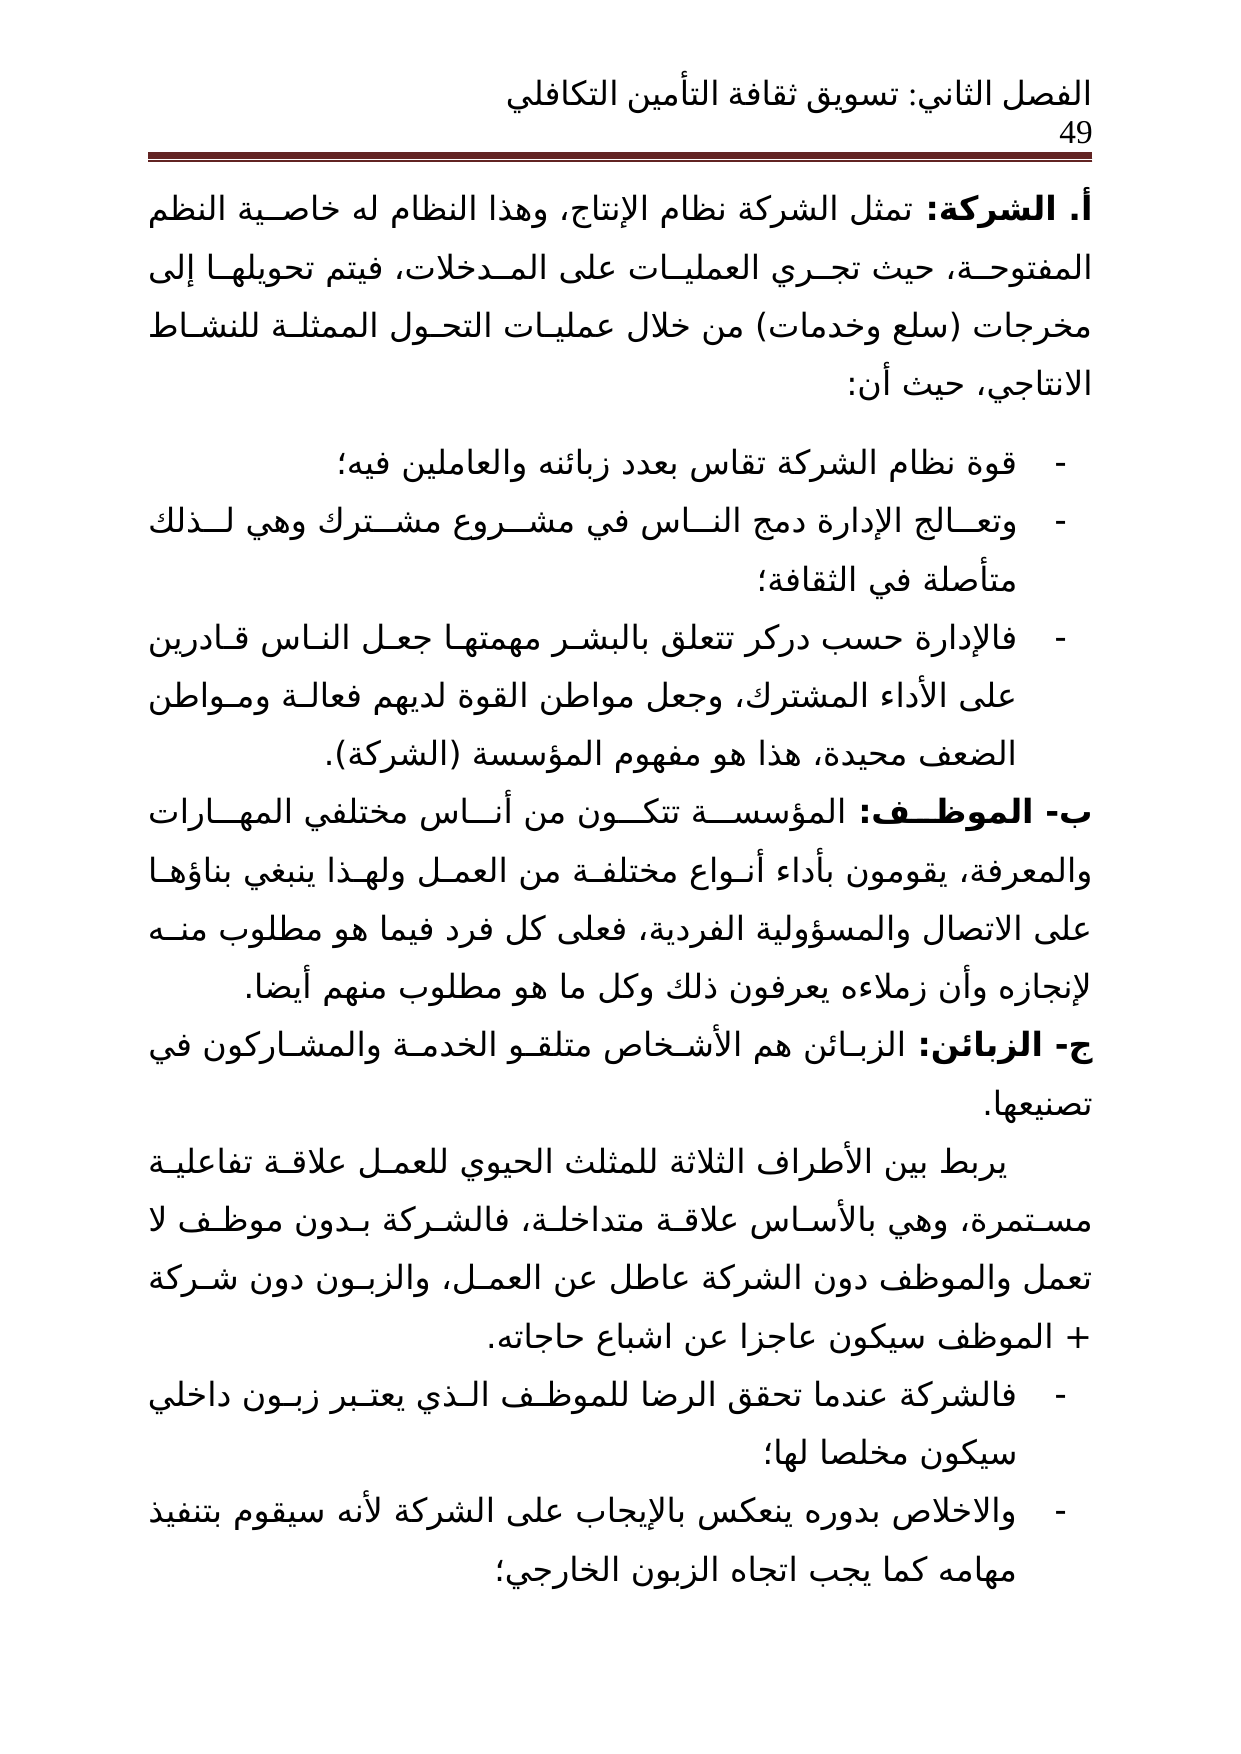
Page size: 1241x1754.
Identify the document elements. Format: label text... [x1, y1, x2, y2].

list ب- الموظف: المؤسسة تتكون من أناس مختلفي المهارات والمعرفة، يقومون بأداء أنواع مختلفة من العمل ولهذا ينبغي بناؤها على الاتصال والمسؤولية الفردية، فعلى كل فرد فيما هو مطلوب منه لإنجازه وأن زملاءه يعرفون ذلك وكل ما هو مطلوب منهم أيضا. [148, 793, 1092, 1007]
list وتعالج الإدارة دمج الناس في مشروع مشترك وهي لذلك متأصلة في الثقافة؛ [148, 502, 1055, 599]
text أ. الشركة: تمثل الشركة نظام الإنتاج، وهذا النظام له خاصية النظم المفتوحة، حيث تجري العمليات على المدخلات، فيتم تحويلها إلى مخرجات (سلع وخدمات) من خلال عمليات التحول الممثلة للنشاط الانتاجي، حيث أن: [148, 190, 1092, 403]
list فالإدارة حسب دركر تتعلق بالبشر مهمتها جعل الناس قادرين على الأداء المشترك، وجعل مواطن القوة لديهم فعالة ومواطن الضعف محيدة، هذا هو مفهوم المؤسسة (الشركة). [148, 618, 1055, 774]
list قوة نظام الشركة تقاس بعدد زبائنه والعاملين فيه؛ [148, 444, 1055, 482]
list يربط بين الأطراف الثلاثة للمثلث الحيوي للعمل علاقة تفاعلية مستمرة، وهي بالأساس علاقة متداخلة، فالشركة بدون موظف لا تعمل والموظف دون الشركة عاطل عن العمل، والزبون دون شركة + الموظف سيكون عاجزا عن اشباع حاجاته. [148, 1142, 1092, 1356]
list والاخلاص بدوره ينعكس بالإيجاب على الشركة لأنه سيقوم بتنفيذ مهامه كما يجب اتجاه الزبون الخارجي؛ [148, 1492, 1055, 1589]
list ج- الزبائن: الزبائن هم الأشخاص متلقو الخدمة والمشاركون في تصنيعها. [148, 1026, 1092, 1123]
list فالشركة عندما تحقق الرضا للموظف الذي يعتبر زبون داخلي سيكون مخلصا لها؛ [148, 1375, 1055, 1472]
